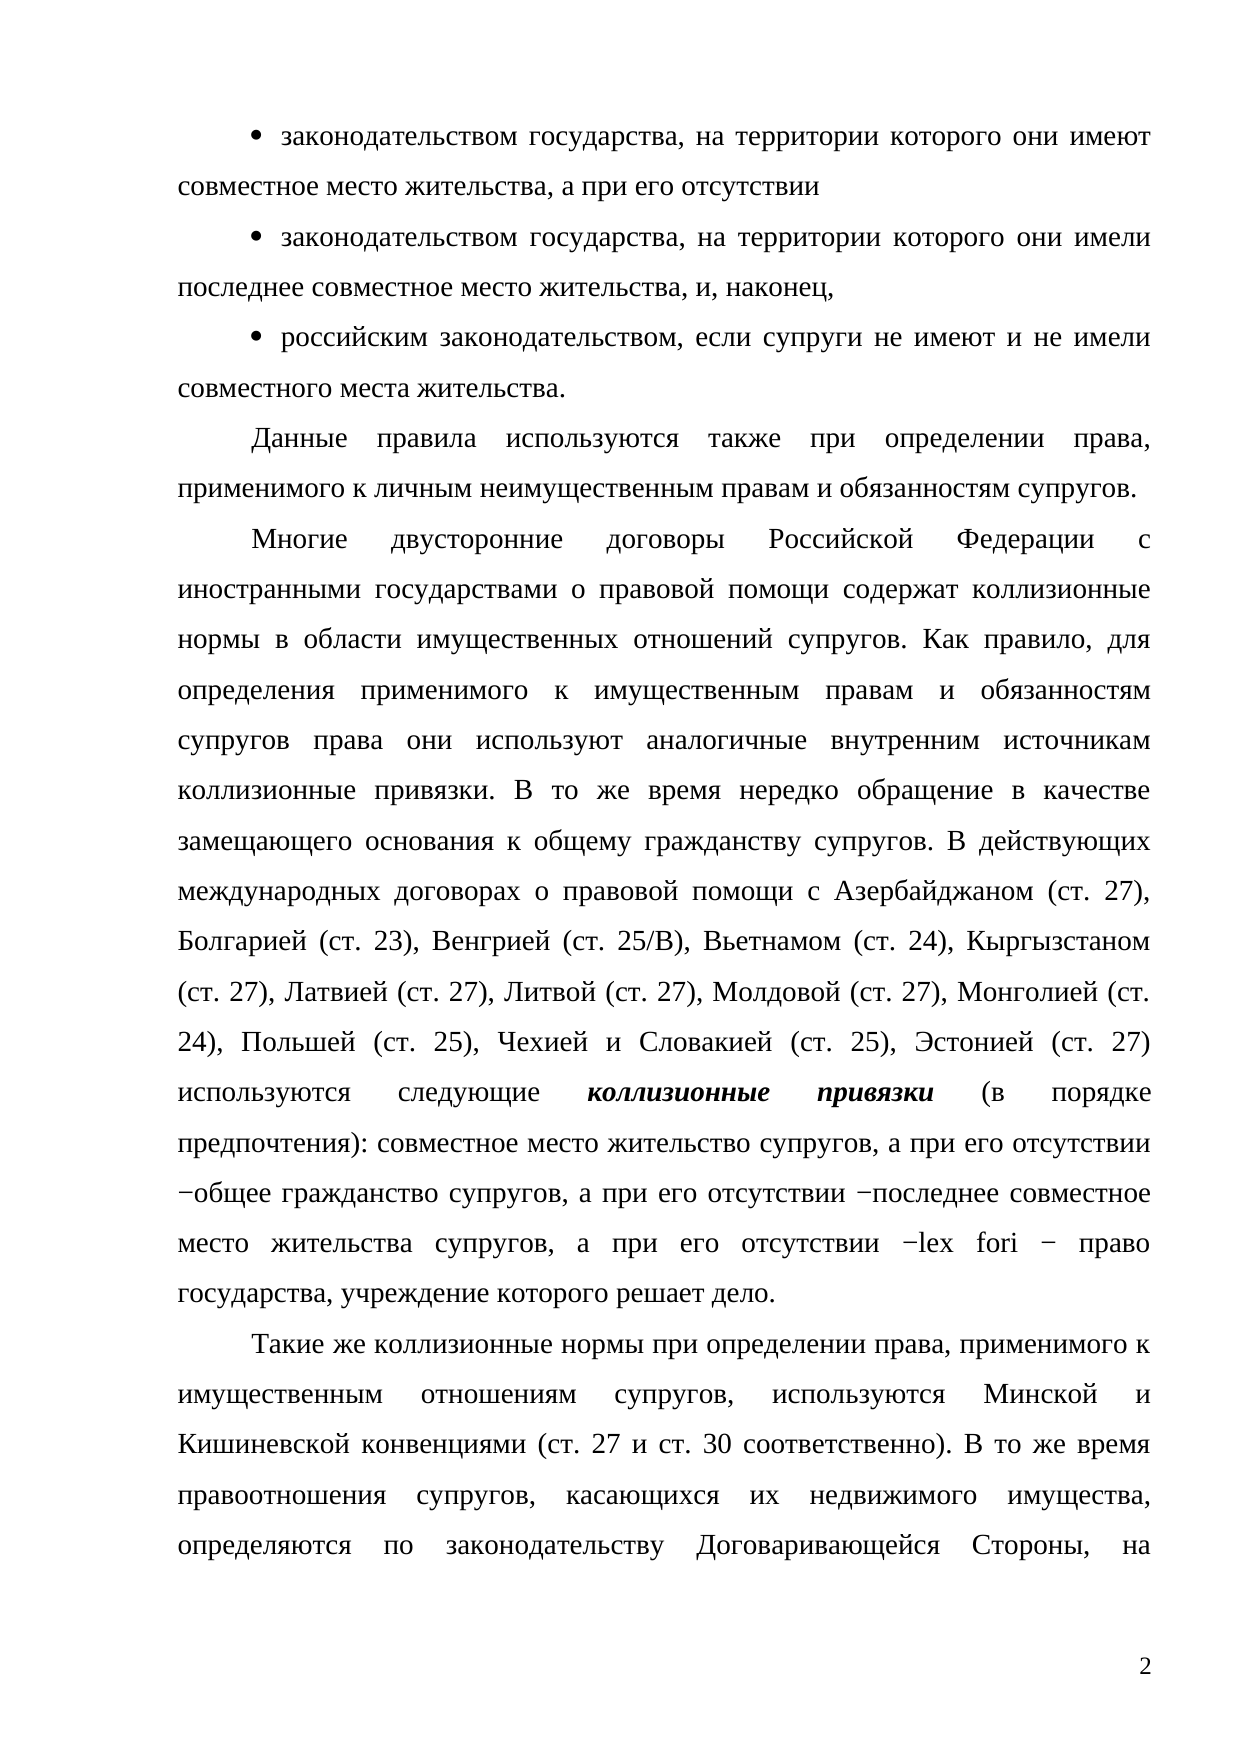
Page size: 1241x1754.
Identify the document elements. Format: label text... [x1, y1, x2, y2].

list законодательством государства, на территории которого они имеют совместное место жительства, а при его отсутствии [177, 118, 1152, 202]
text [177, 1326, 1152, 1561]
list российским законодательством, если супруги не имеют и не имели совместного места жительства. [177, 319, 1152, 403]
text Многие двусторонние договоры Российской Федерации с иностранными государствами о правовой помощи содержат коллизионные нормы в области имущественных отношений супругов. Как правило, для определения применимого к имущественным правам и обязанностям супругов права они используют аналогичные внутренним источникам коллизионные привязки. В то же время нередко обращение в качестве замещающего основания к общему гражданству супругов. В действующих международных договорах о правовой помощи с Азербайджаном (ст. 27), Болгарией (ст. 23), Венгрией (ст. 25/В), Вьетнамом (ст. 24), Кыргызстаном (ст. 27), Латвией (ст. 27), Литвой (ст. 27), Молдовой (ст. 27), Монголией (ст. 24), Польшей (ст. 25), Чехией и Словакией (ст. 25), Эстонией (ст. 27) используются следующие коллизионные привязки (в порядке предпочтения): совместное место жительство супругов, а при его отсутствии −общее гражданство супругов, а при его отсутствии −последнее совместное место жительства супругов, а при его отсутствии −lex fori − право государства, учреждение которого решает дело. [177, 521, 1152, 1309]
text Данные правила используются также при определении права, применимого к личным неимущественным правам и обязанностям супругов. [177, 420, 1152, 504]
list законодательством государства, на территории которого они имели последнее совместное место жительства, и, наконец, [177, 219, 1152, 303]
